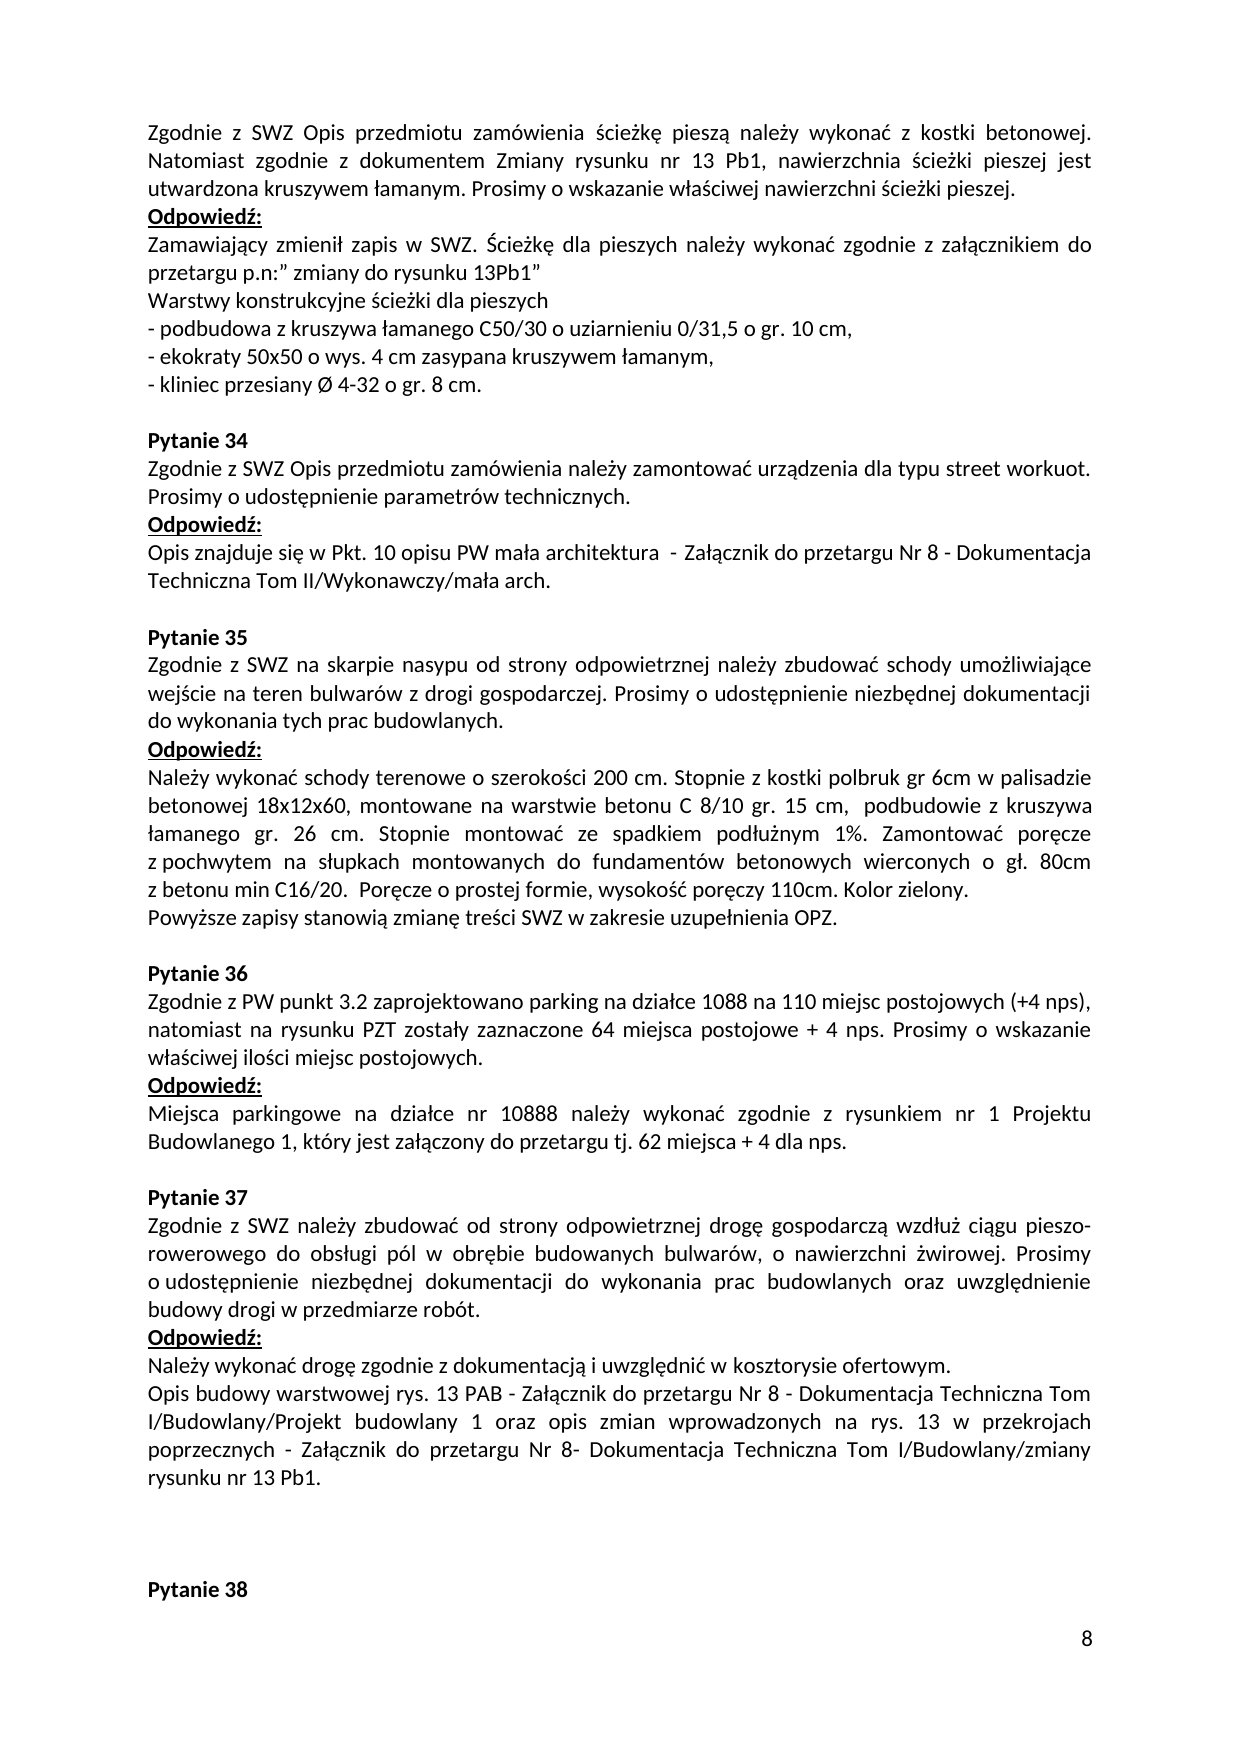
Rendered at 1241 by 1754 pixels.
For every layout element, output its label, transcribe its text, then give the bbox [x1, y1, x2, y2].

text - podbudowa z kruszywa łamanego C50/30 o uziarnieniu 0/31,5 o gr. 10 cm, [148, 314, 1093, 342]
text Należy wykonać schody terenowe o szerokości 200 cm. Stopnie z kostki polbruk gr 6cm w palisadzie betonowej 18x12x60, montowane na warstwie betonu C 8/10 gr. 15 cm, podbudowie z kruszywa łamanego gr. 26 cm. Stopnie montować ze spadkiem podłużnym 1%. Zamontować poręcze z pochwytem na słupkach montowanych do fundamentów betonowych wierconych o gł. 80cm z betonu min C16/20. Poręcze o prostej formie, wysokość poręczy 110cm. Kolor zielony. [148, 763, 1093, 903]
text Odpowiedź: [148, 735, 1093, 763]
text Zamawiający zmienił zapis w SWZ. Ścieżkę dla pieszych należy wykonać zgodnie z załącznikiem do przetargu p.n:” zmiany do rysunku 13Pb1” [148, 230, 1093, 286]
text Warstwy konstrukcyjne ścieżki dla pieszych [148, 286, 1093, 314]
text Pytanie 37 [148, 1183, 1093, 1211]
text Odpowiedź: [148, 1323, 1093, 1351]
text Zgodnie z SWZ Opis przedmiotu zamówienia ścieżkę pieszą należy wykonać z kostki betonowej. Natomiast zgodnie z dokumentem Zmiany rysunku nr 13 Pb1, nawierzchnia ścieżki pieszej jest utwardzona kruszywem łamanym. Prosimy o wskazanie właściwej nawierzchni ścieżki pieszej. [148, 118, 1093, 202]
text - ekokraty 50x50 o wys. 4 cm zasypana kruszywem łamanym, [148, 342, 1093, 370]
text Zgodnie z SWZ należy zbudować od strony odpowietrznej drogę gospodarczą wzdłuż ciągu pieszo-rowerowego do obsługi pól w obrębie budowanych bulwarów, o nawierzchni żwirowej. Prosimy o udostępnienie niezbędnej dokumentacji do wykonania prac budowlanych oraz uwzględnienie budowy drogi w przedmiarze robót. [148, 1211, 1093, 1323]
text Zgodnie z PW punkt 3.2 zaprojektowano parking na działce 1088 na 110 miejsc postojowych (+4 nps), natomiast na rysunku PZT zostały zaznaczone 64 miejsca postojowe + 4 nps. Prosimy o wskazanie właściwej ilości miejsc postojowych. [148, 987, 1093, 1071]
text - kliniec przesiany Ø 4-32 o gr. 8 cm. [148, 370, 1093, 398]
text Pytanie 36 [148, 959, 1093, 987]
text Zgodnie z SWZ na skarpie nasypu od strony odpowietrznej należy zbudować schody umożliwiające wejście na teren bulwarów z drogi gospodarczej. Prosimy o udostępnienie niezbędnej dokumentacji do wykonania tych prac budowlanych. [148, 651, 1093, 735]
text Opis znajduje się w Pkt. 10 opisu PW mała architektura - Załącznik do przetargu Nr 8 - Dokumentacja Techniczna Tom II/Wykonawczy/mała arch. [148, 538, 1093, 594]
text Pytanie 38 [148, 1575, 1093, 1603]
text Odpowiedź: [148, 1071, 1093, 1099]
text Opis budowy warstwowej rys. 13 PAB - Załącznik do przetargu Nr 8 - Dokumentacja Techniczna Tom I/Budowlany/Projekt budowlany 1 oraz opis zmian wprowadzonych na rys. 13 w przekrojach poprzecznych - Załącznik do przetargu Nr 8- Dokumentacja Techniczna Tom I/Budowlany/zmiany rysunku nr 13 Pb1. [148, 1379, 1093, 1491]
text Odpowiedź: [148, 202, 1093, 230]
text Miejsca parkingowe na działce nr 10888 należy wykonać zgodnie z rysunkiem nr 1 Projektu Budowlanego 1, który jest załączony do przetargu tj. 62 miejsca + 4 dla nps. [148, 1099, 1093, 1155]
text Należy wykonać drogę zgodnie z dokumentacją i uwzględnić w kosztorysie ofertowym. [148, 1351, 1093, 1379]
text Powyższe zapisy stanowią zmianę treści SWZ w zakresie uzupełnienia OPZ. [148, 903, 1093, 931]
text Pytanie 35 [148, 623, 1093, 651]
text Pytanie 34 [148, 426, 1093, 454]
text Zgodnie z SWZ Opis przedmiotu zamówienia należy zamontować urządzenia dla typu street workuot. Prosimy o udostępnienie parametrów technicznych. [148, 454, 1093, 511]
text Odpowiedź: [148, 511, 1093, 538]
